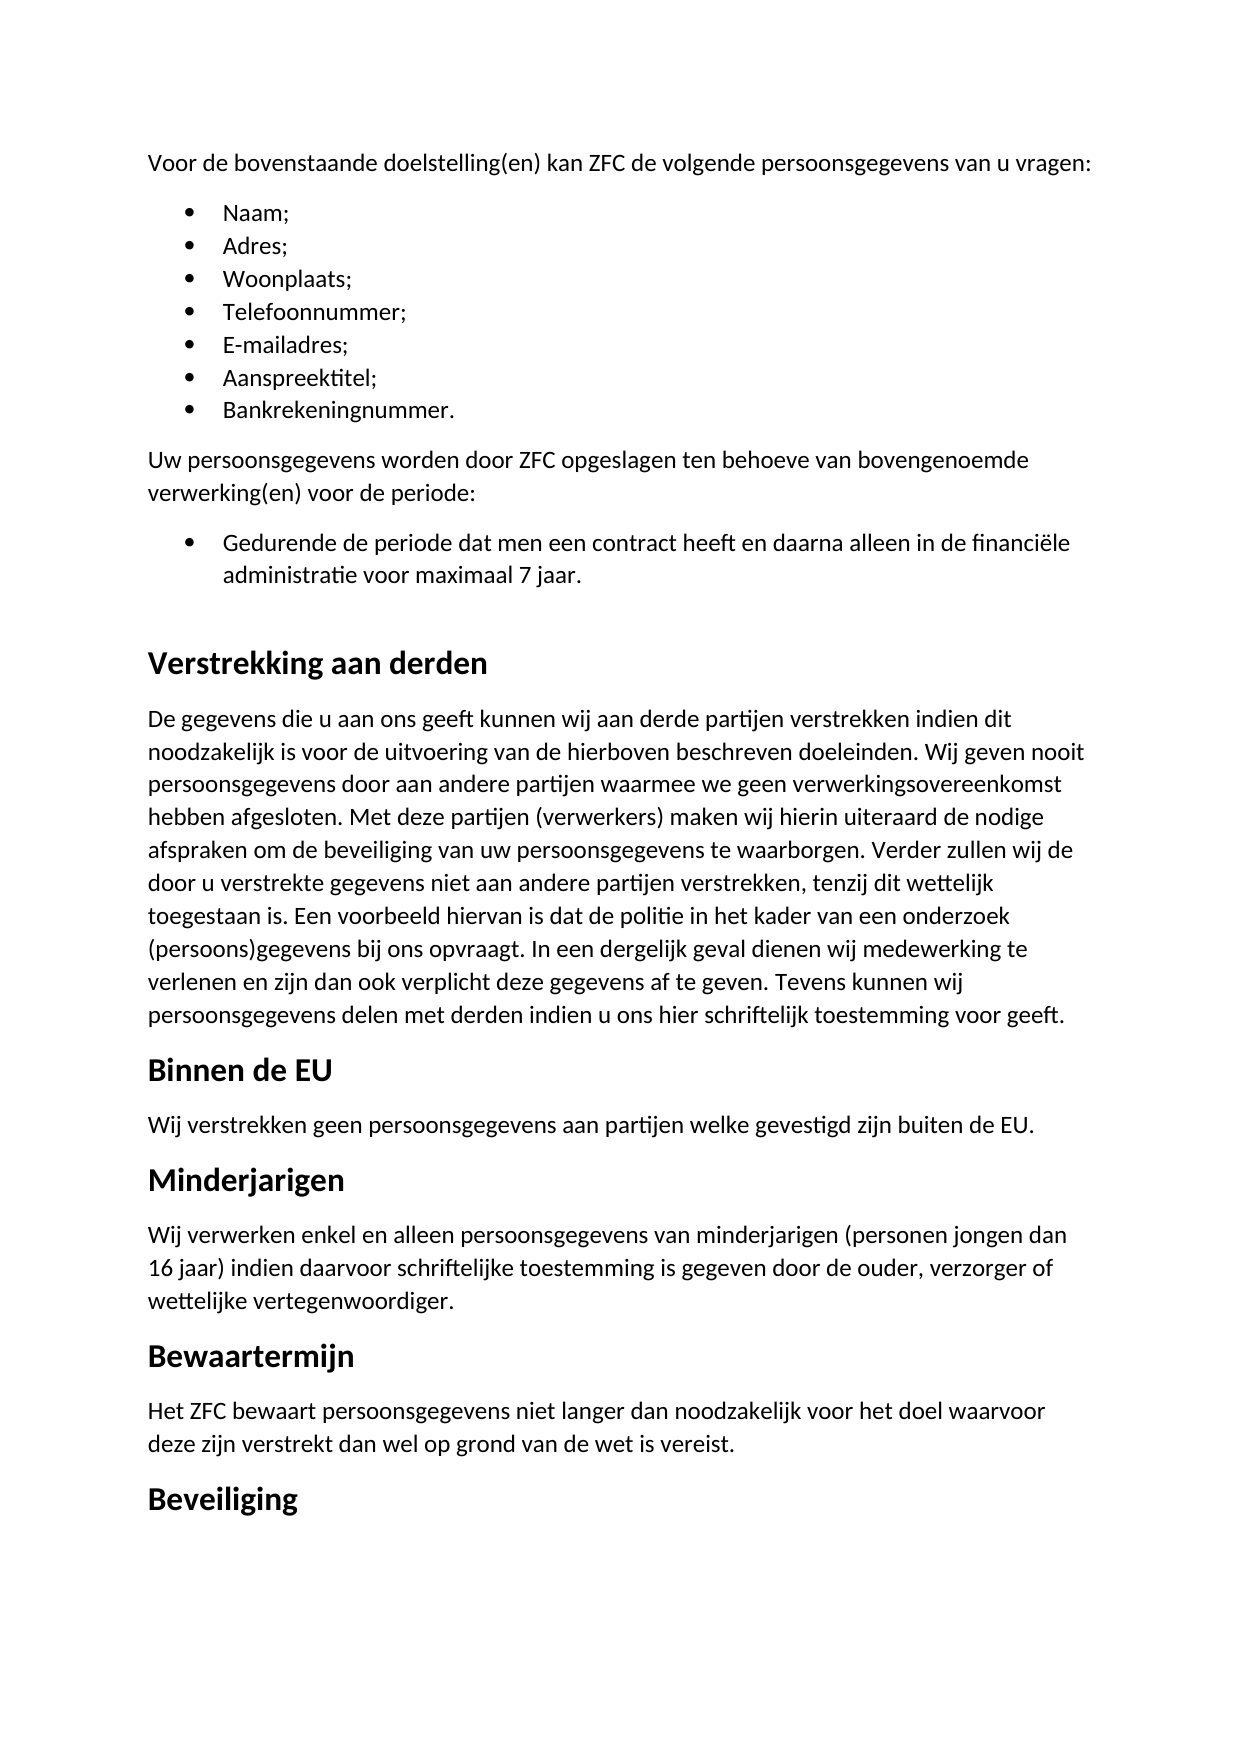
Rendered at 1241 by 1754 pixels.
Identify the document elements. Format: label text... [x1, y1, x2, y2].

list Telefoonnummer; [185, 296, 1093, 326]
text Voor de bovenstaande doelstelling(en) kan ZFC de volgende persoonsgegevens van u vragen: [148, 148, 1093, 178]
text Binnen de EU [148, 1049, 1093, 1089]
list Bankrekeningnummer. [185, 395, 1093, 425]
list E-mailadres; [185, 329, 1093, 359]
text Minderjarigen [148, 1159, 1093, 1199]
text Uw persoonsgegevens worden door ZFC opgeslagen ten behoeve van bovengenoemde verwerking(en) voor de periode: [148, 444, 1093, 508]
list Naam; [185, 197, 1093, 228]
list Woonplaats; [185, 263, 1093, 293]
text Wij verwerken enkel en alleen persoonsgegevens van minderjarigen (personen jongen dan 16 jaar) indien daarvoor schriftelijke toestemming is gegeven door de ouder, verzorger of wettelijke vertegenwoordiger. [148, 1219, 1093, 1316]
text Beveiliging [148, 1478, 1093, 1519]
text Wij verstrekken geen persoonsgegevens aan partijen welke gevestigd zijn buiten de EU. [148, 1109, 1093, 1140]
text De gegevens die u aan ons geeft kunnen wij aan derde partijen verstrekken indien dit noodzakelijk is voor de uitvoering van de hierboven beschreven doeleinden. Wij geven nooit persoonsgegevens door aan andere partijen waarmee we geen verwerkingsovereenkomst hebben afgesloten. Met deze partijen (verwerkers) maken wij hierin uiteraard de nodige afspraken om de beveiliging van uw persoonsgegevens te waarborgen. Verder zullen wij de door u verstrekte gegevens niet aan andere partijen verstrekken, tenzij dit wettelijk toegestaan is. Een voorbeeld hiervan is dat de politie in het kader van een onderzoek (persoons)gegevens bij ons opvraagt. In een dergelijk geval dienen wij medewerking te verlenen en zijn dan ook verplicht deze gegevens af te geven. Tevens kunnen wij persoonsgegevens delen met derden indien u ons hier schriftelijk toestemming voor geeft. [148, 703, 1093, 1029]
text Bewaartermijn [148, 1335, 1093, 1376]
text Verstrekking aan derden [148, 642, 1093, 683]
list Adres; [185, 230, 1093, 261]
list Aanspreektitel; [185, 362, 1093, 392]
list Gedurende de periode dat men een contract heeft en daarna alleen in de financiële administratie voor maximaal 7 jaar. [185, 527, 1093, 590]
text Het ZFC bewaart persoonsgegevens niet langer dan noodzakelijk voor het doel waarvoor deze zijn verstrekt dan wel op grond van de wet is vereist. [148, 1396, 1093, 1459]
